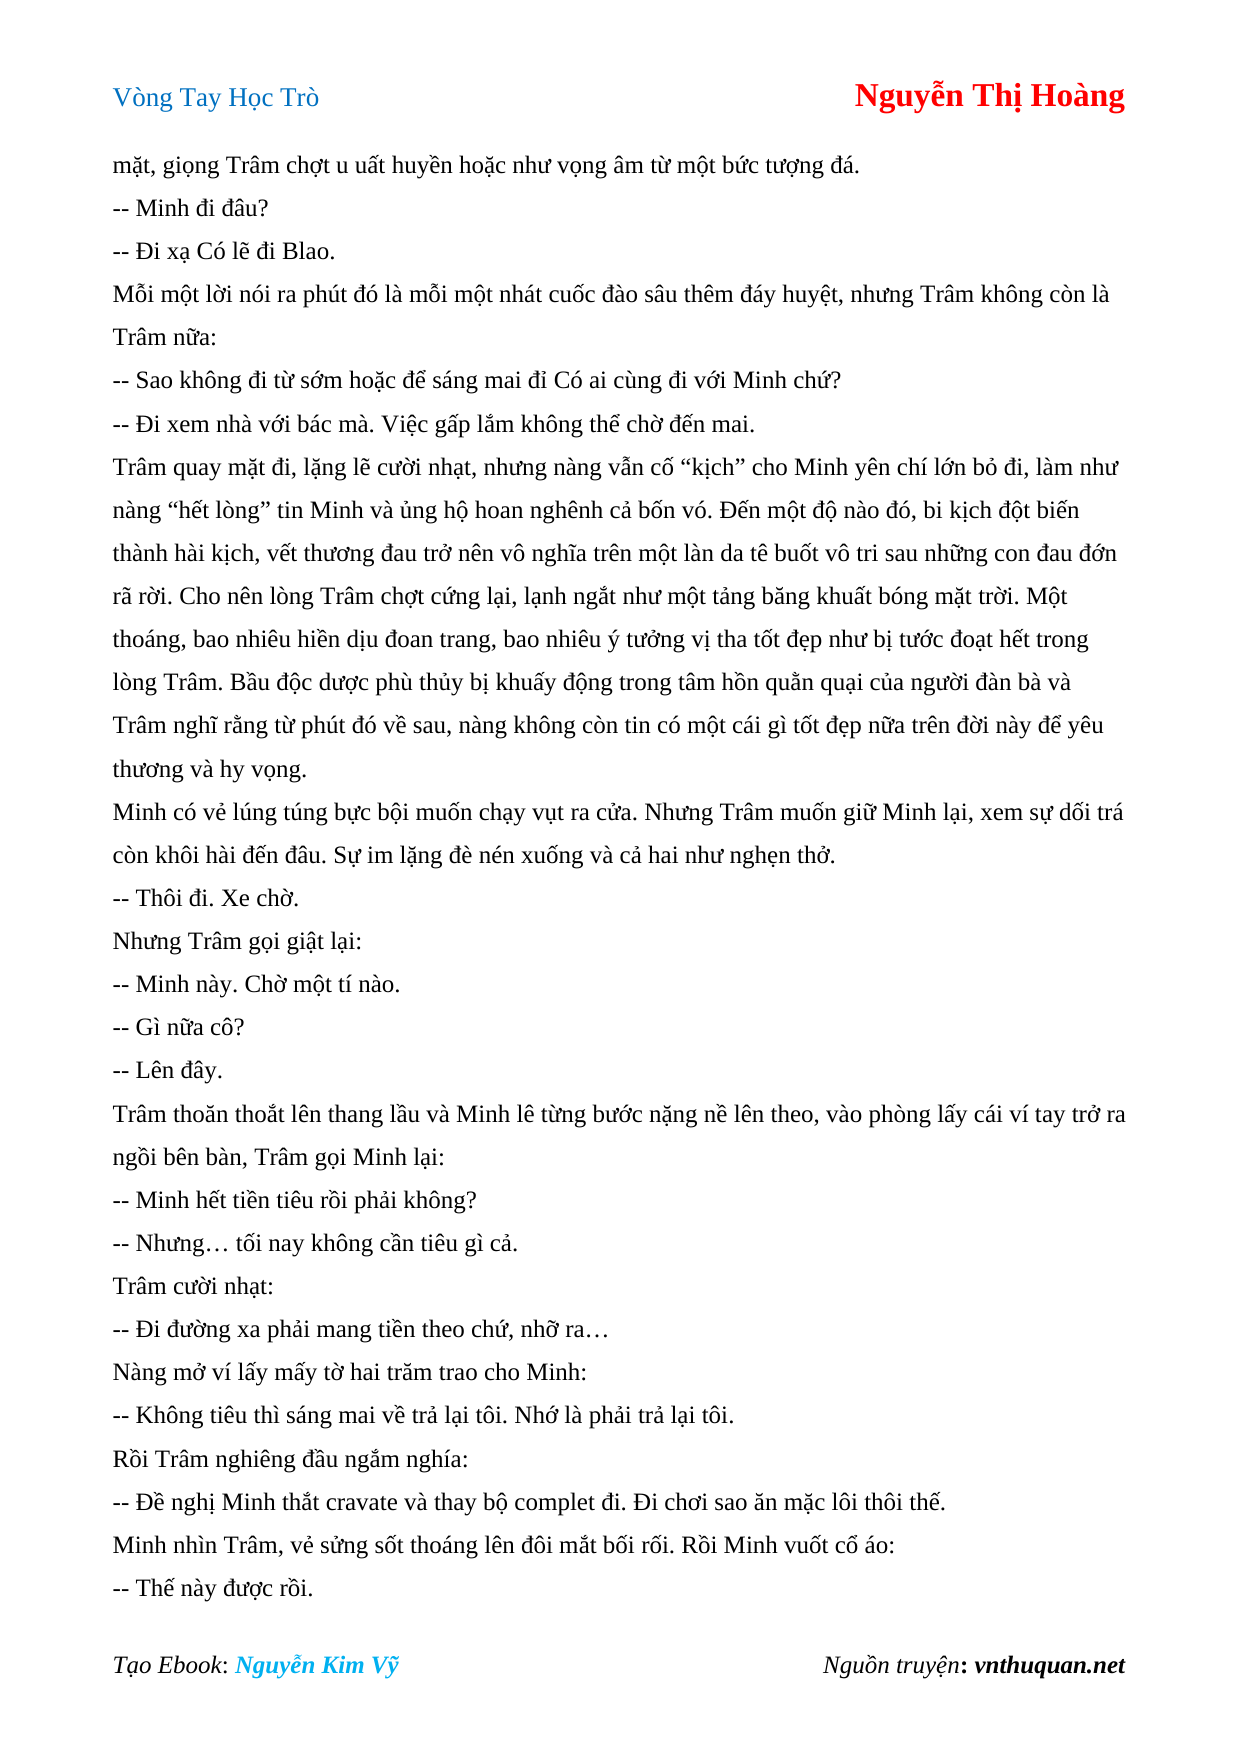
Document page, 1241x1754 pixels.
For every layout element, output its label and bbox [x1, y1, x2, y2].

text [112, 150, 1128, 1602]
